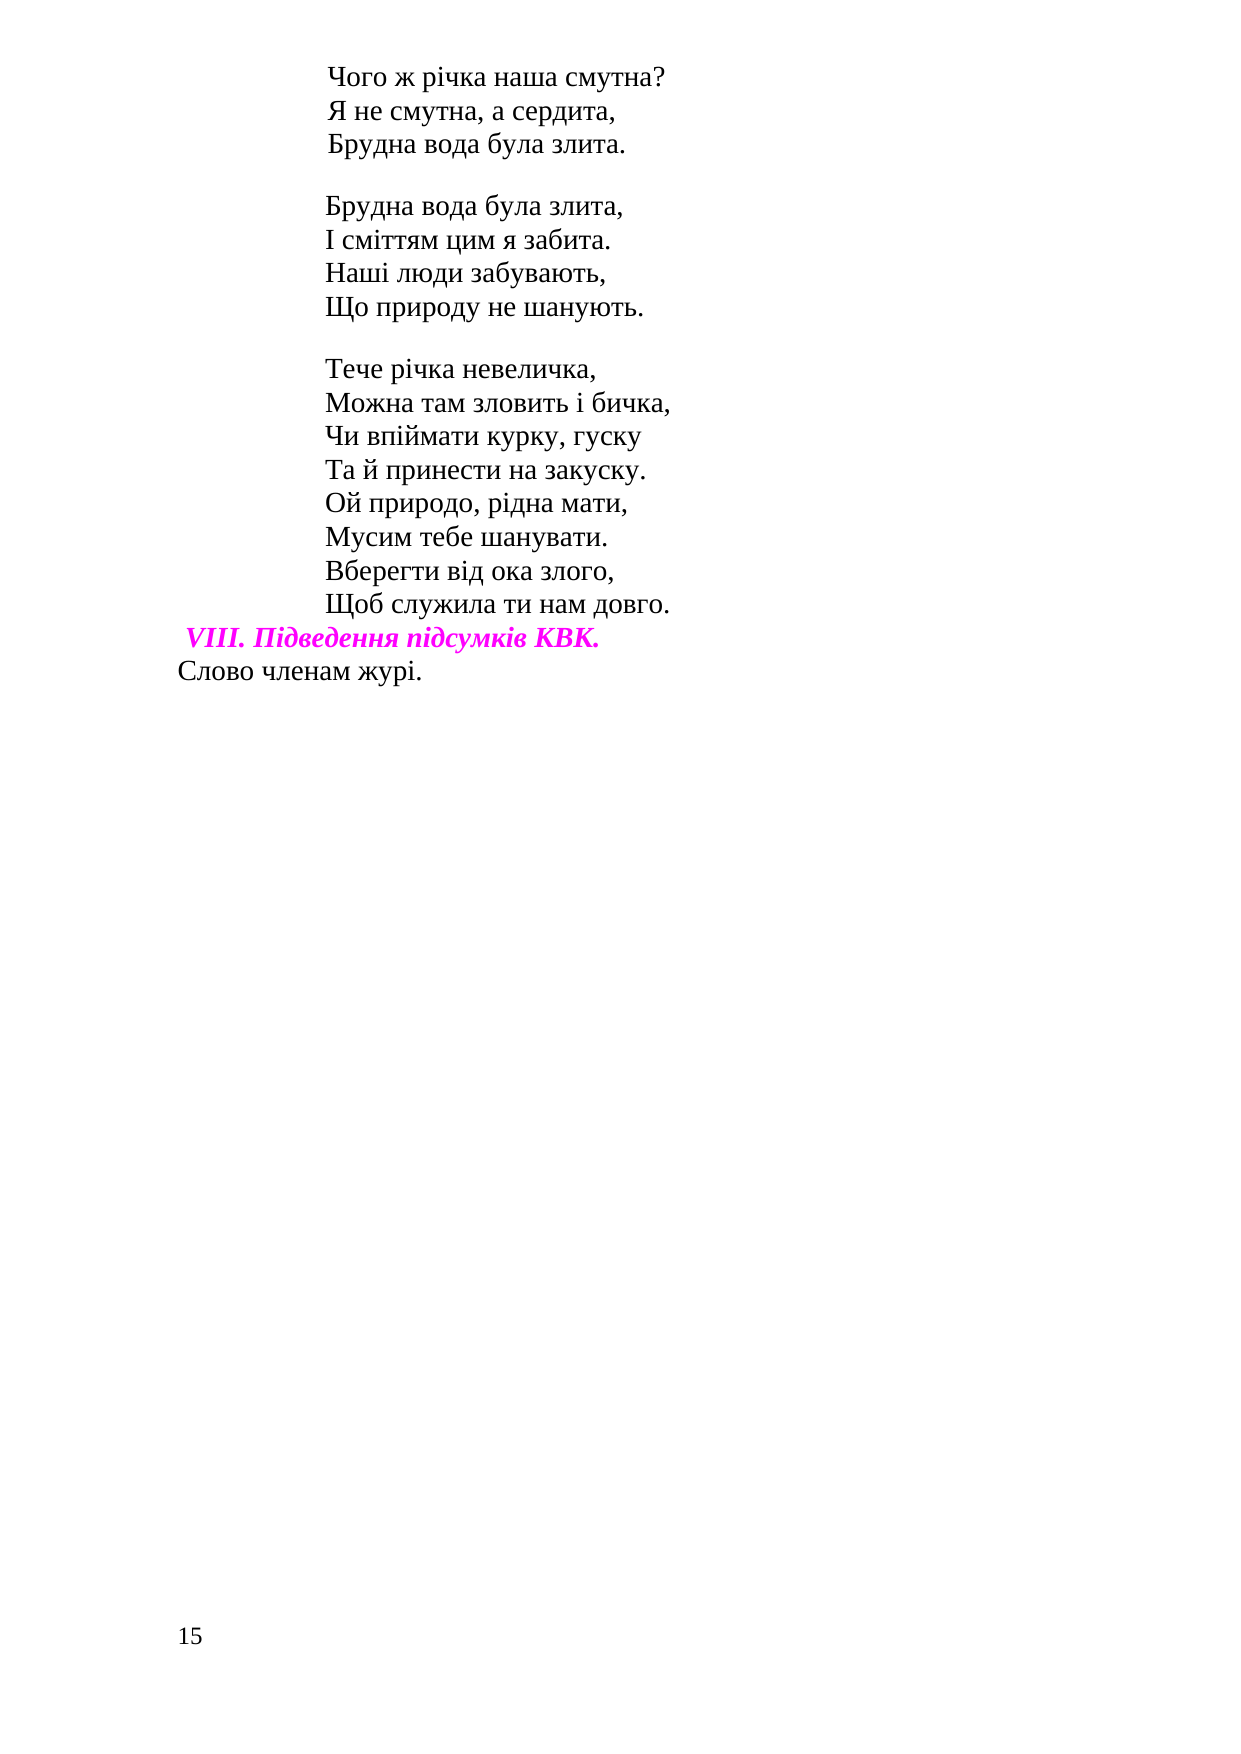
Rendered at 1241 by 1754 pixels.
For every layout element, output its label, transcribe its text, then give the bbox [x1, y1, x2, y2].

text VІІІ. Підведення підсумків КВК. [185, 620, 1152, 653]
text Слово членам журі. [177, 653, 1152, 687]
text Та й принести на закуску. [252, 452, 1152, 486]
text Брудна вода була злита, [252, 188, 1152, 222]
text Мусим тебе шанувати. [252, 519, 1152, 553]
text Чи впіймати курку, гуску [252, 418, 1152, 452]
text І сміттям цим я забита. [252, 222, 1152, 256]
text Брудна вода була злита. [252, 126, 1152, 160]
text Ой природо, рідна мати, [252, 486, 1152, 519]
text Тече річка невеличка, [252, 351, 1152, 385]
text Наші люди забувають, [252, 256, 1152, 289]
text Можна там зловить і бичка, [252, 385, 1152, 418]
text Щоб служила ти нам довго. [252, 586, 1152, 620]
text Що природу не шанують. [252, 289, 1152, 323]
text Я не смутна, а сердита, [252, 93, 1152, 126]
text Чого ж річка наша смутна? [252, 59, 1152, 93]
text Вберегти від ока злого, [252, 553, 1152, 586]
